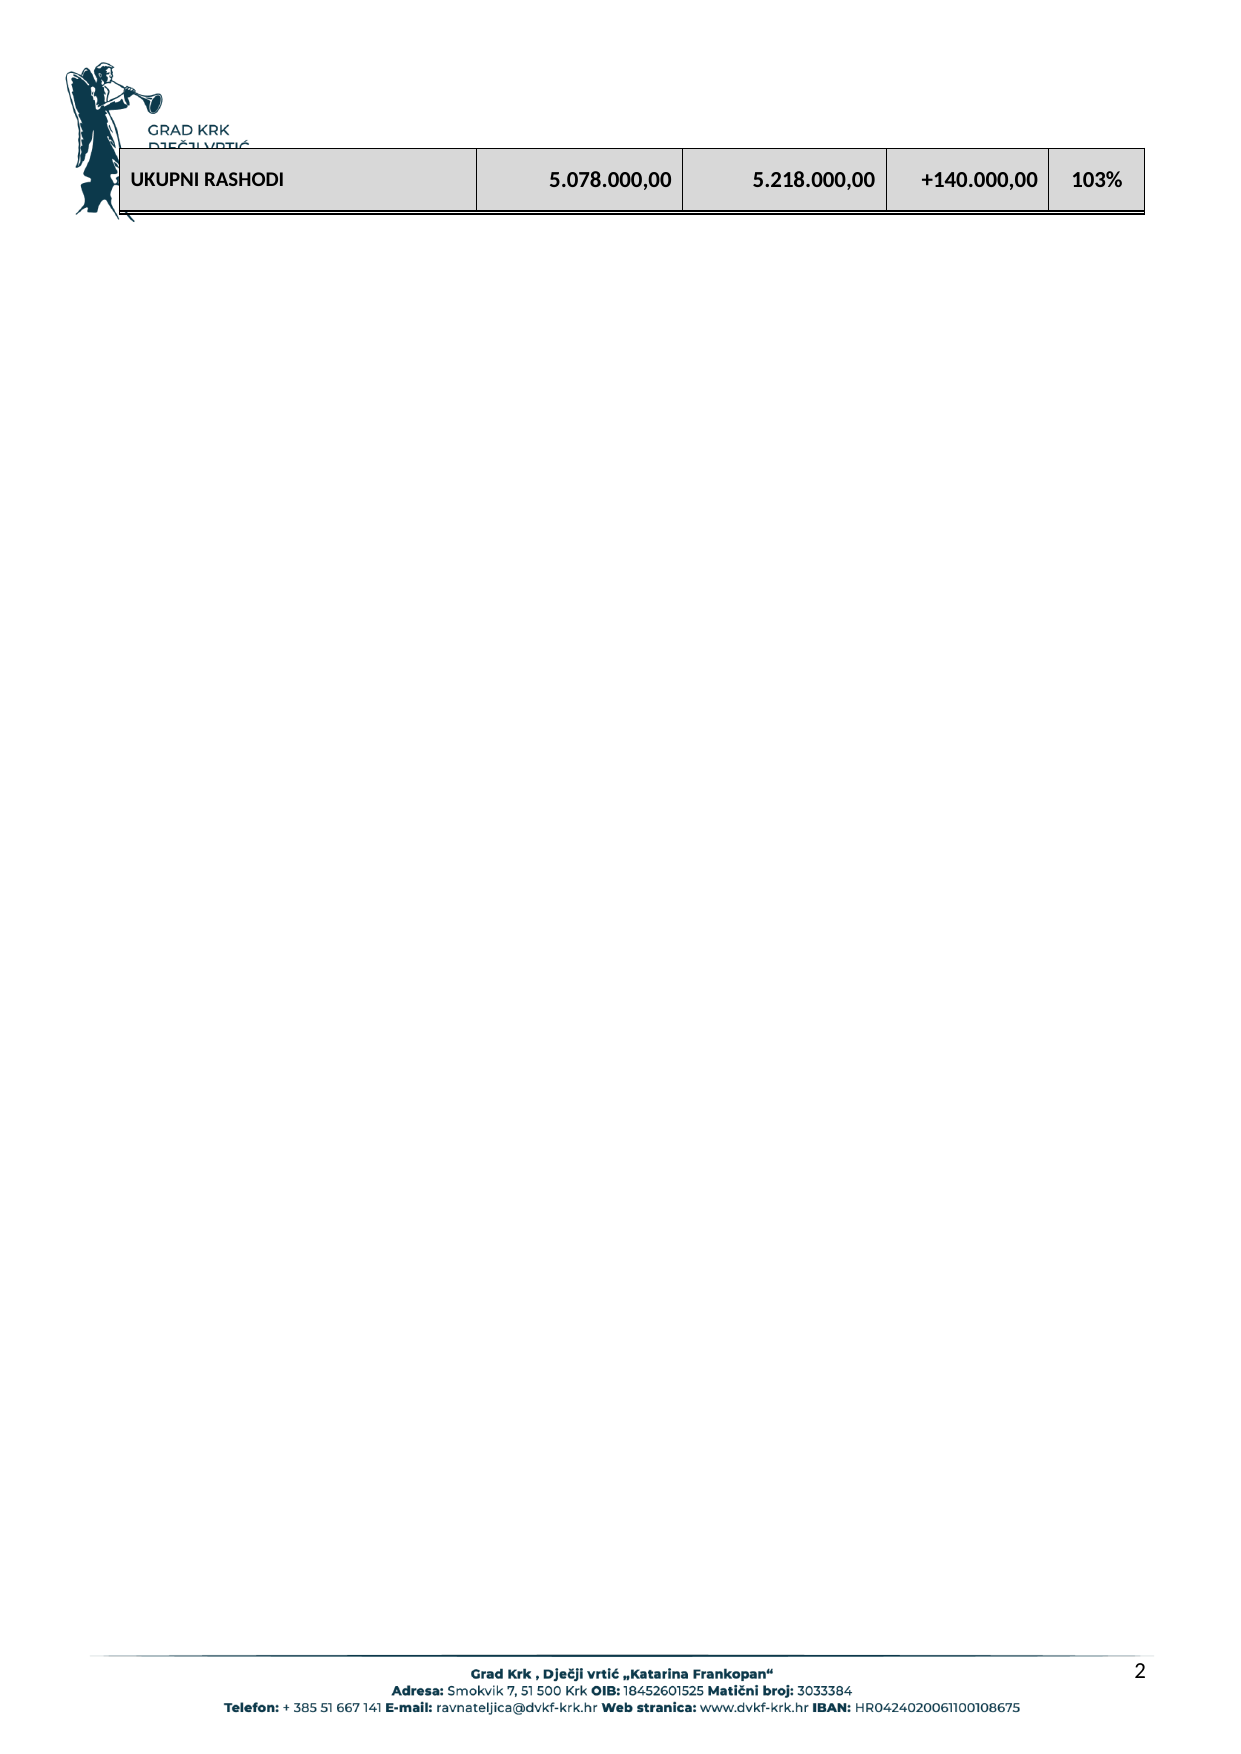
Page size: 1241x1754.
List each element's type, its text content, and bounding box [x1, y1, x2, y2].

picture [1, 4, 1241, 275]
table_cell +140.000,00 [887, 149, 1048, 210]
table_cell 103% [1049, 149, 1144, 210]
table_cell UKUPNI RASHODI [120, 149, 476, 210]
table_cell 5.078.000,00 [477, 149, 682, 210]
table_cell 5.218.000,00 [683, 149, 886, 210]
picture [1, 1639, 1241, 1737]
